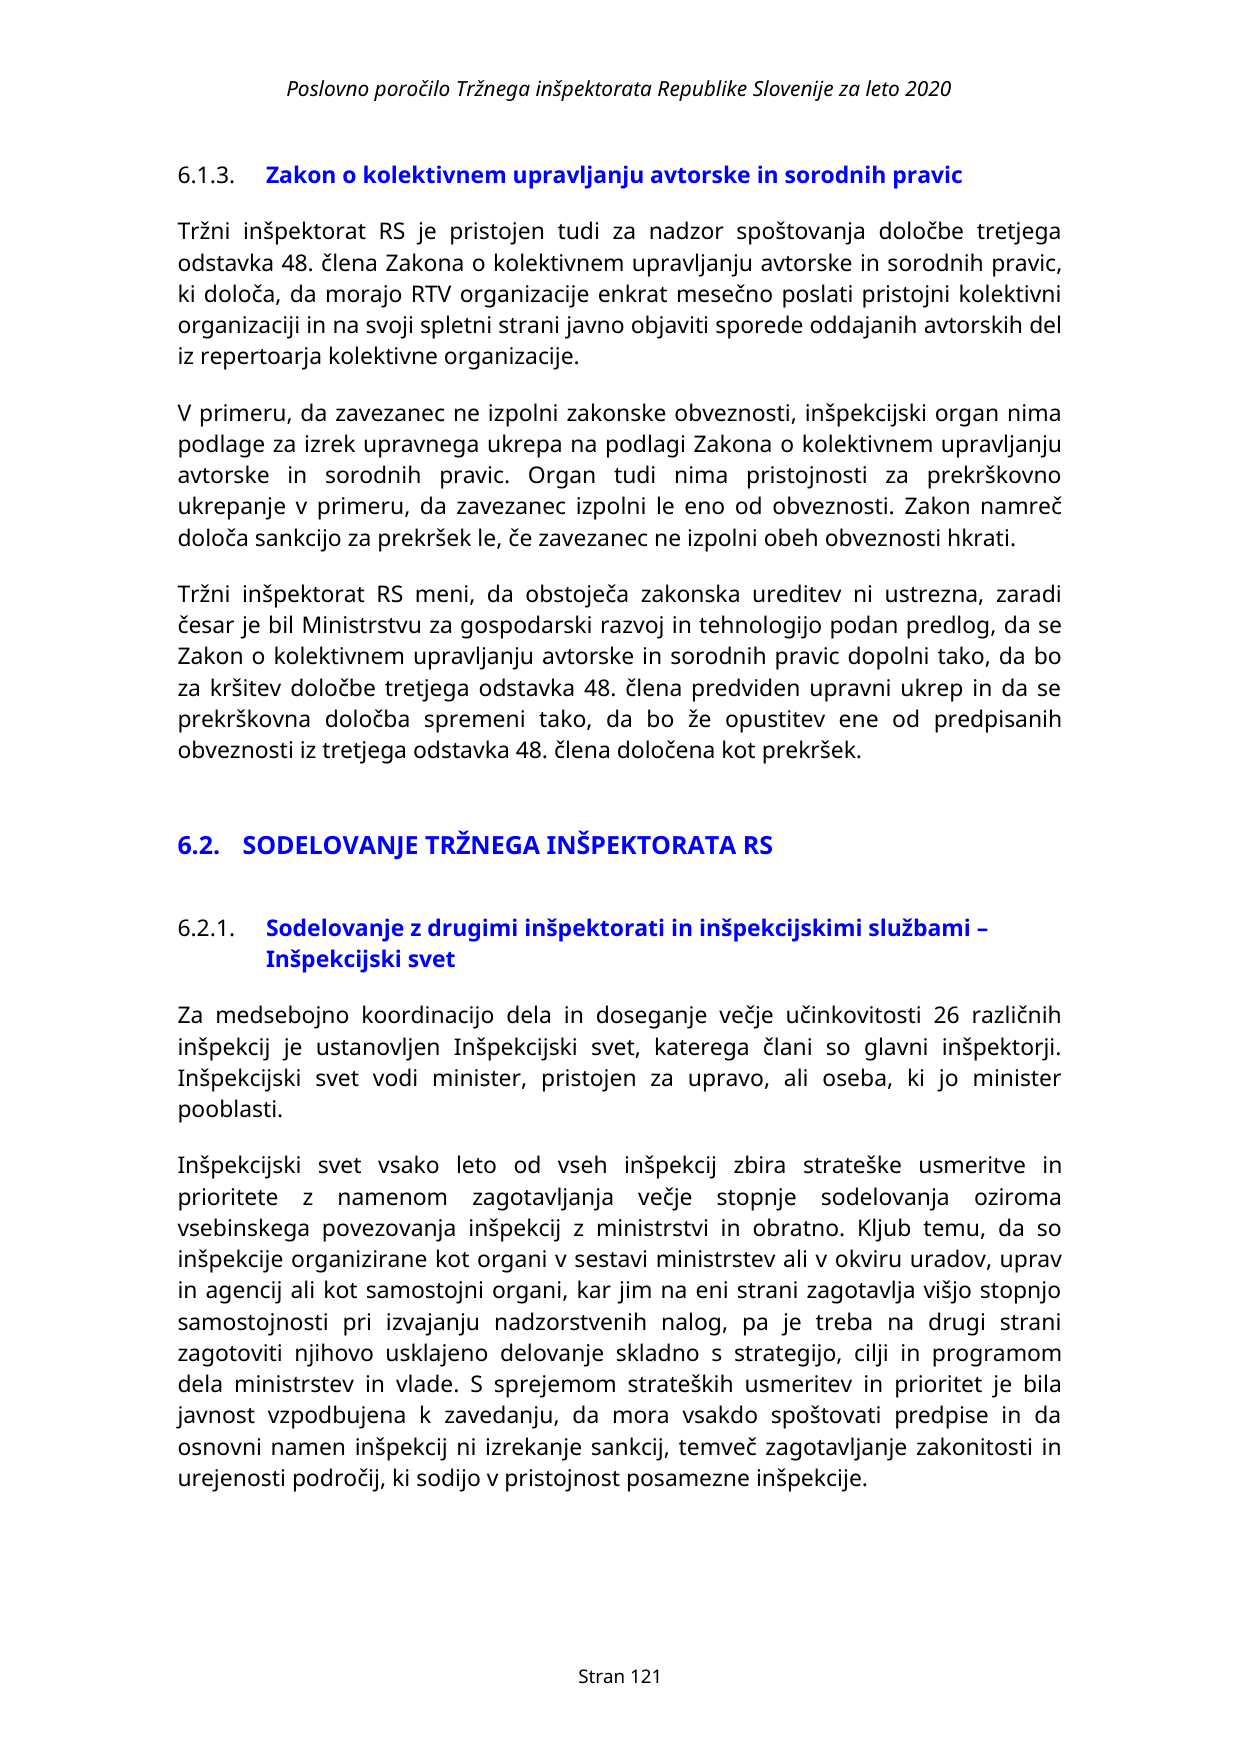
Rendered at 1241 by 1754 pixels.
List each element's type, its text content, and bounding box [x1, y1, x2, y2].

text V primeru, da zavezanec ne izpolni zakonske obveznosti, inšpekcijski organ nima podlage za izrek upravnega ukrepa na podlagi Zakona o kolektivnem upravljanju avtorske in sorodnih pravic. Organ tudi nima pristojnosti za prekrškovno ukrepanje v primeru, da zavezanec izpolni le eno od obveznosti. Zakon namreč določa sankcijo za prekršek le, če zavezanec ne izpolni obeh obveznosti hkrati. [177, 397, 1063, 553]
subtitle Sodelovanje z drugimi inšpektorati in inšpekcijskimi službami – Inšpekcijski svet [177, 912, 1063, 974]
subtitle SODELOVANJE TRŽNEGA INŠPEKTORATA RS [177, 828, 1063, 862]
text Tržni inšpektorat RS meni, da obstoječa zakonska ureditev ni ustrezna, zaradi česar je bil Ministrstvu za gospodarski razvoj in tehnologijo podan predlog, da se Zakon o kolektivnem upravljanju avtorske in sorodnih pravic dopolni tako, da bo za kršitev določbe tretjega odstavka 48. člena predviden upravni ukrep in da se prekrškovna določba spremeni tako, da bo že opustitev ene od predpisanih obveznosti iz tretjega odstavka 48. člena določena kot prekršek. [177, 578, 1063, 765]
text Inšpekcijski svet vsako leto od vseh inšpekcij zbira strateške usmeritve in prioritete z namenom zagotavljanja večje stopnje sodelovanja oziroma vsebinskega povezovanja inšpekcij z ministrstvi in obratno. Kljub temu, da so inšpekcije organizirane kot organi v sestavi ministrstev ali v okviru uradov, uprav in agencij ali kot samostojni organi, kar jim na eni strani zagotavlja višjo stopnjo samostojnosti pri izvajanju nadzorstvenih nalog, pa je treba na drugi strani zagotoviti njihovo usklajeno delovanje skladno s strategijo, cilji in programom dela ministrstev in vlade. S sprejemom strateških usmeritev in prioritet je bila javnost vzpodbujena k zavedanju, da mora vsakdo spoštovati predpise in da osnovni namen inšpekcij ni izrekanje sankcij, temveč zagotavljanje zakonitosti in urejenosti področij, ki sodijo v pristojnost posamezne inšpekcije. [177, 1149, 1063, 1493]
text Za medsebojno koordinacijo dela in doseganje večje učinkovitosti 26 različnih inšpekcij je ustanovljen Inšpekcijski svet, katerega člani so glavni inšpektorji. Inšpekcijski svet vodi minister, pristojen za upravo, ali oseba, ki jo minister pooblasti. [177, 999, 1063, 1124]
text Tržni inšpektorat RS je pristojen tudi za nadzor spoštovanja določbe tretjega odstavka 48. člena Zakona o kolektivnem upravljanju avtorske in sorodnih pravic, ki določa, da morajo RTV organizacije enkrat mesečno poslati pristojni kolektivni organizaciji in na svoji spletni strani javno objaviti sporede oddajanih avtorskih del iz repertoarja kolektivne organizacije. [177, 215, 1063, 372]
subtitle Zakon o kolektivnem upravljanju avtorske in sorodnih pravic [177, 159, 1063, 190]
